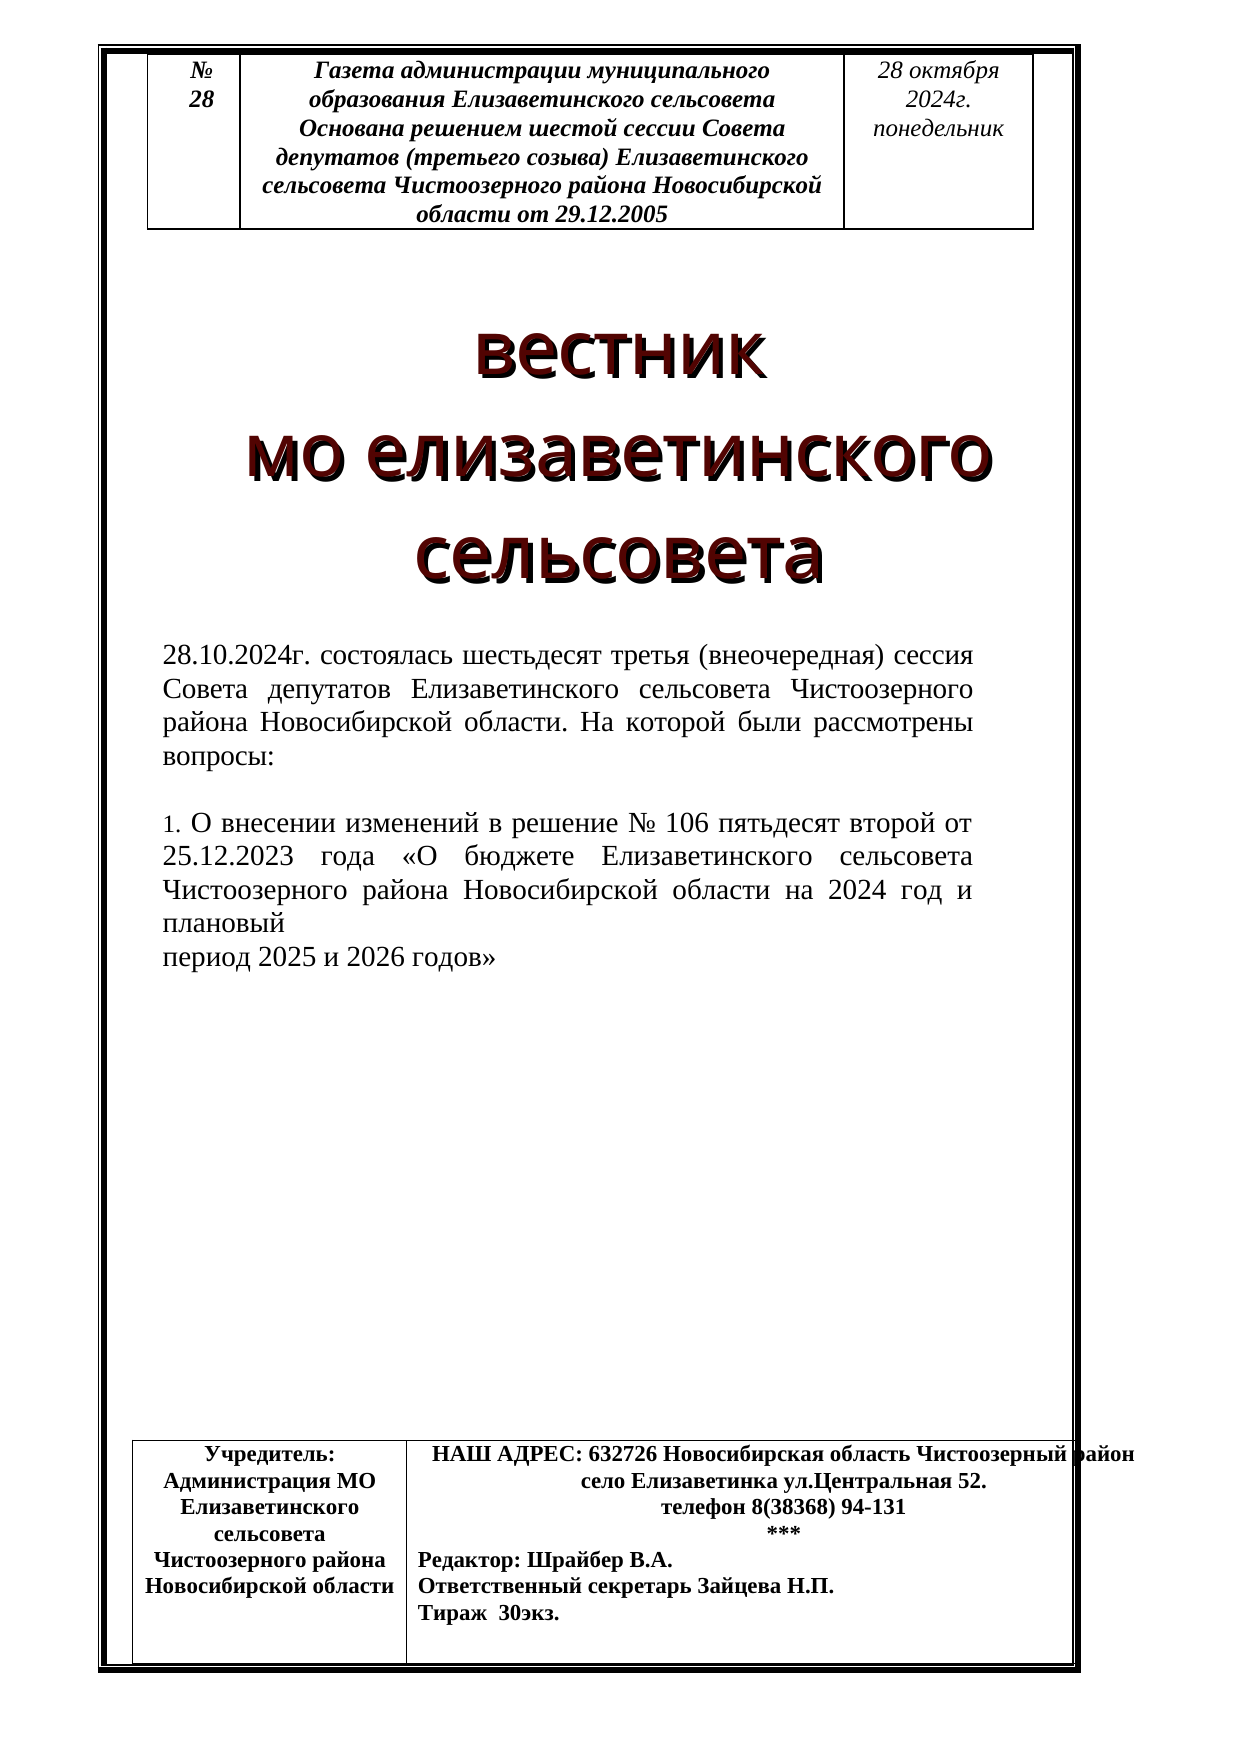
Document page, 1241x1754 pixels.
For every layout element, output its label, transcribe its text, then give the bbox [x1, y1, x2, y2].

table_header 28.10.2024г. состоялась шестьдесят третья (внеочередная) сессия Совета депутатов Елизаветинского сельсовета Чистоозерного района Новосибирской области. На которой были рассмотрены вопросы: 1. О внесении изменений в решение № 106 пятьдесят второй от 25.12.2023 года «О бюджете Елизаветинского сельсовета Чистоозерного района Новосибирской области на 2024 год и плановый период 2025 и 2026 годов» [107, 54, 1072, 1664]
